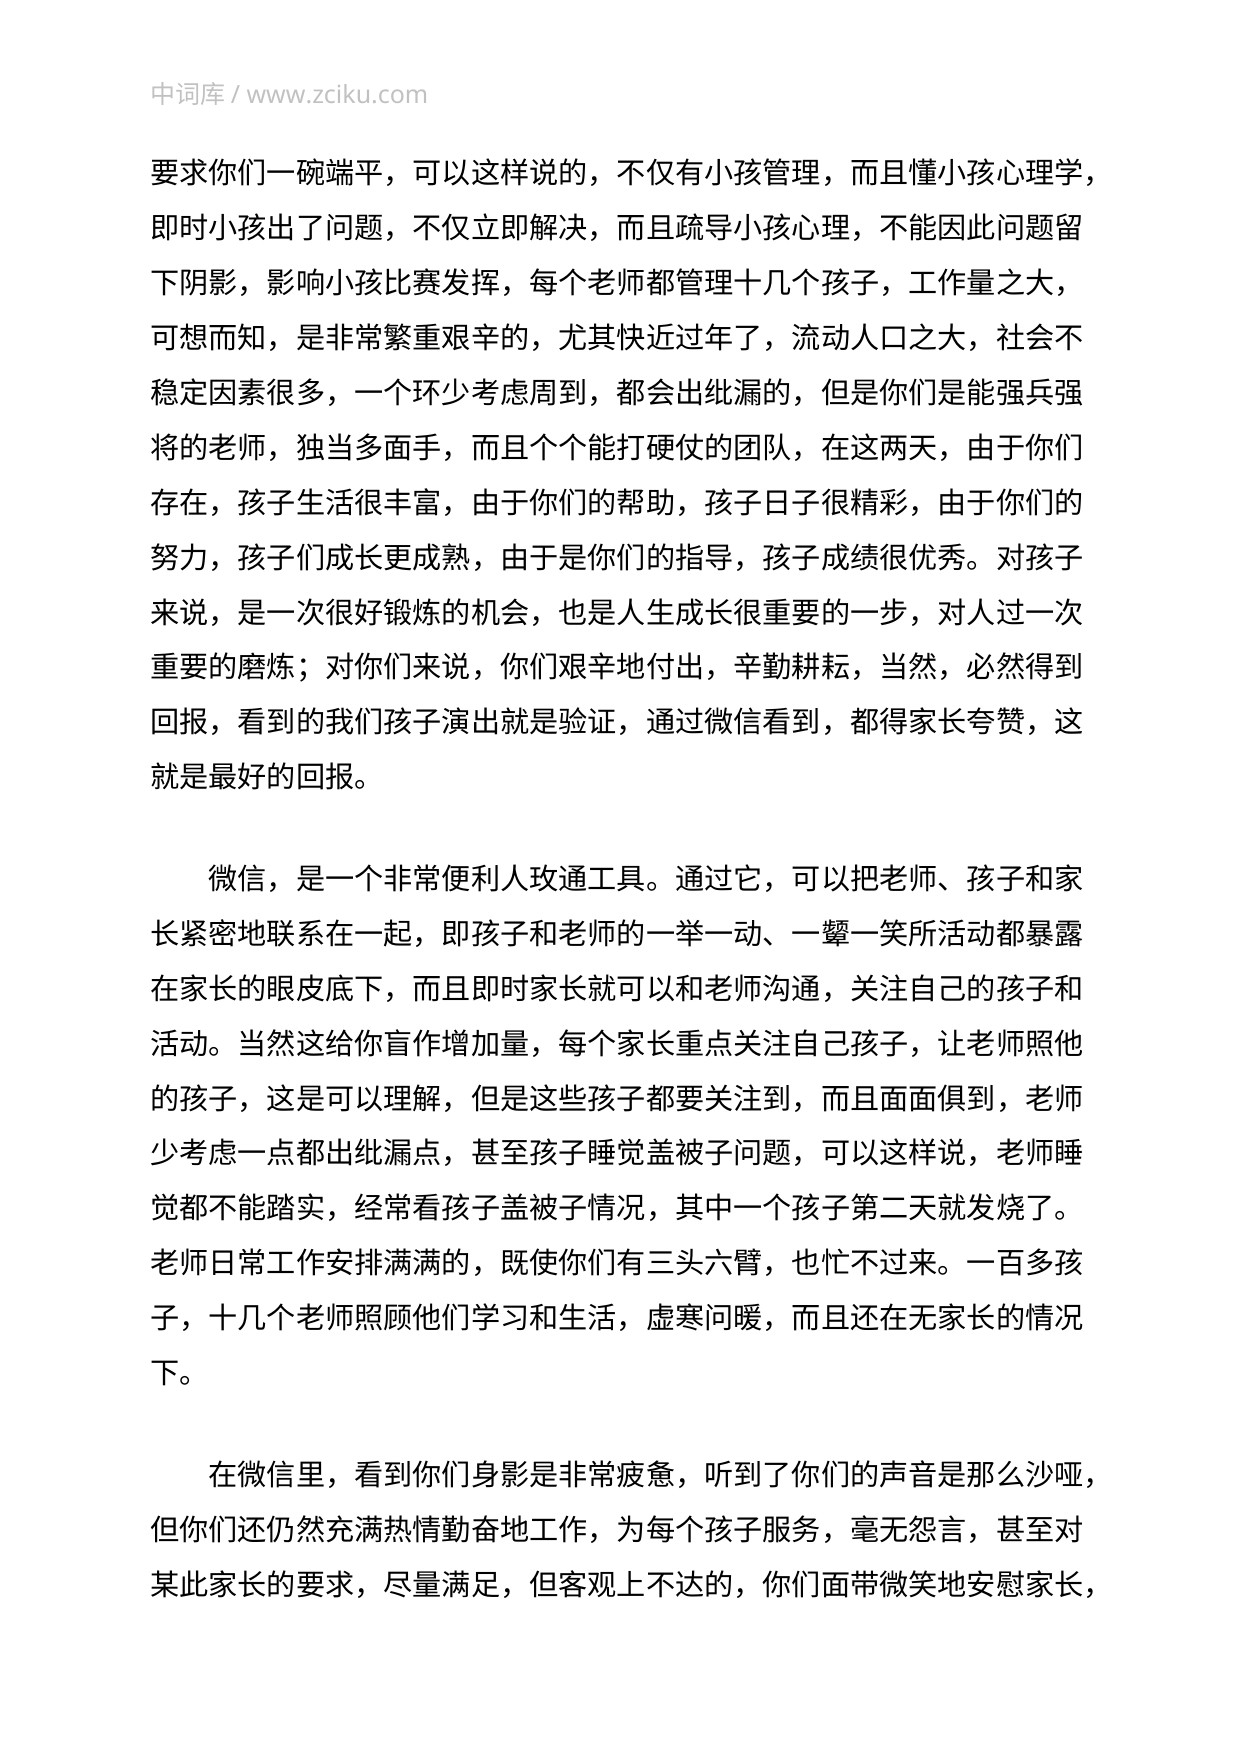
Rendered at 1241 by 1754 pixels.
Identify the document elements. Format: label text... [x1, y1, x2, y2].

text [150, 150, 1090, 796]
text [150, 1451, 1090, 1603]
text 微信，是一个非常便利人玫通工具。通过它，可以把老师、孩子和家长紧密地联系在一起，即孩子和老师的一举一动、一颦一笑所活动都暴露在家长的眼皮底下，而且即时家长就可以和老师沟通，关注自己的孩子和活动。当然这给你盲作增加量，每个家长重点关注自己孩子，让老师照他的孩子，这是可以理解，但是这些孩子都要关注到，而且面面俱到，老师少考虑一点都出纰漏点，甚至孩子睡觉盖被子问题，可以这样说，老师睡觉都不能踏实，经常看孩子盖被子情况，其中一个孩子第二天就发烧了。老师日常工作安排满满的，既使你们有三头六臂，也忙不过来。一百多孩子，十几个老师照顾他们学习和生活，虚寒问暖，而且还在无家长的情况下。 [150, 856, 1090, 1392]
